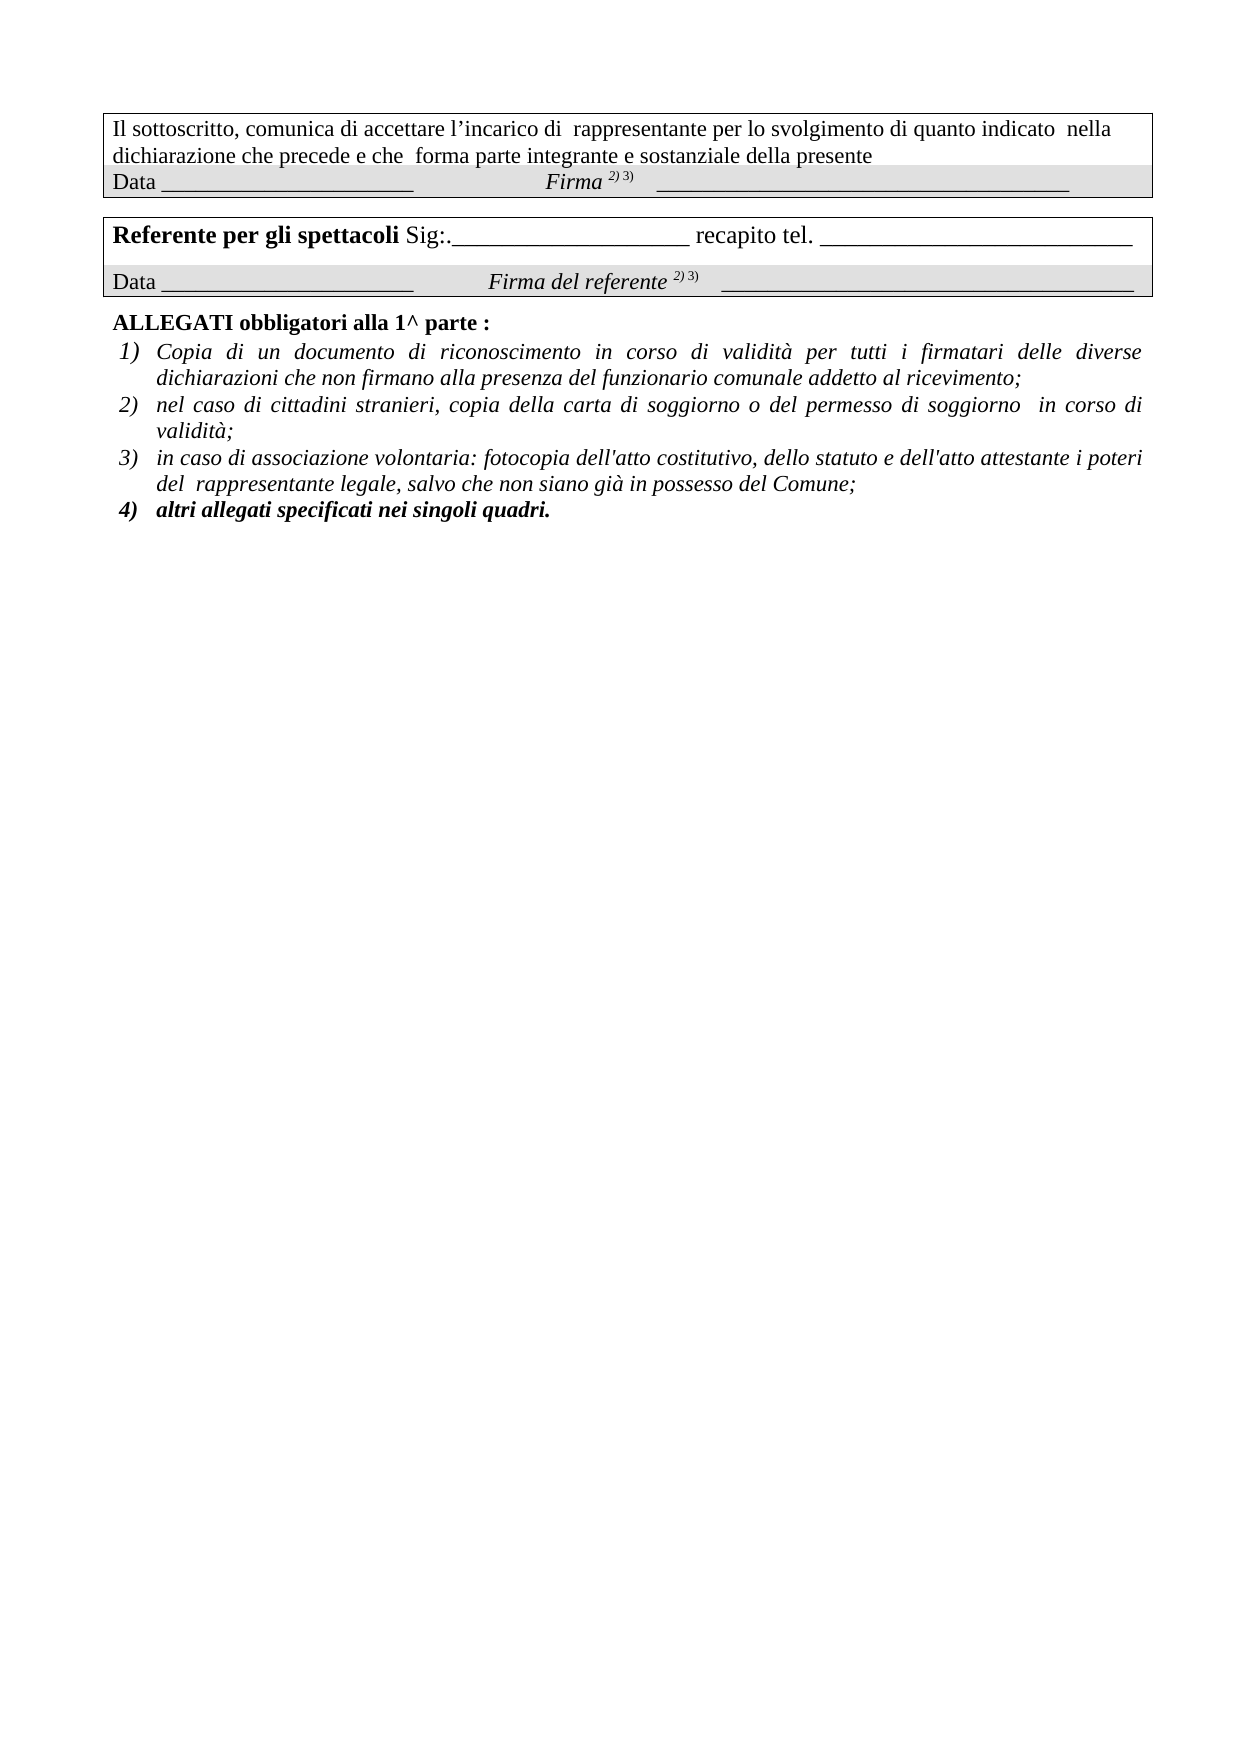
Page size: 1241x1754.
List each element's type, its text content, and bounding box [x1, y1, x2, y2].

text Data ______________________ Firma 2) 3) ____________________________________ [104, 165, 1152, 197]
list in caso di associazione volontaria: fotocopia dell'atto costitutivo, dello statuto e dell'atto attestante i poteri del rappresentante legale, salvo che non siano già in possesso del Comune; [119, 443, 1144, 496]
text Data ______________________ Firma del referente 2) 3) ____________________________________ [104, 265, 1152, 296]
text ALLEGATI obbligatori alla 1^ parte : [112, 309, 1144, 336]
text Il sottoscritto, comunica di accettare l’incarico di rappresentante per lo svolgimento di quanto indicato nella dichiarazione che precede e che forma parte integrante e sostanziale della presente [104, 114, 1152, 165]
list nel caso di cittadini stranieri, copia della carta di soggiorno o del permesso di soggiorno in corso di validità; [119, 391, 1144, 443]
list altri allegati specificati nei singoli quadri. [119, 496, 1144, 523]
text Referente per gli spettacoli Sig:.___________________ recapito tel. _________________________ [104, 218, 1152, 249]
list Copia di un documento di riconoscimento in corso di validità per tutti i firmatari delle diverse dichiarazioni che non firmano alla presenza del funzionario comunale addetto al ricevimento; [119, 336, 1144, 391]
